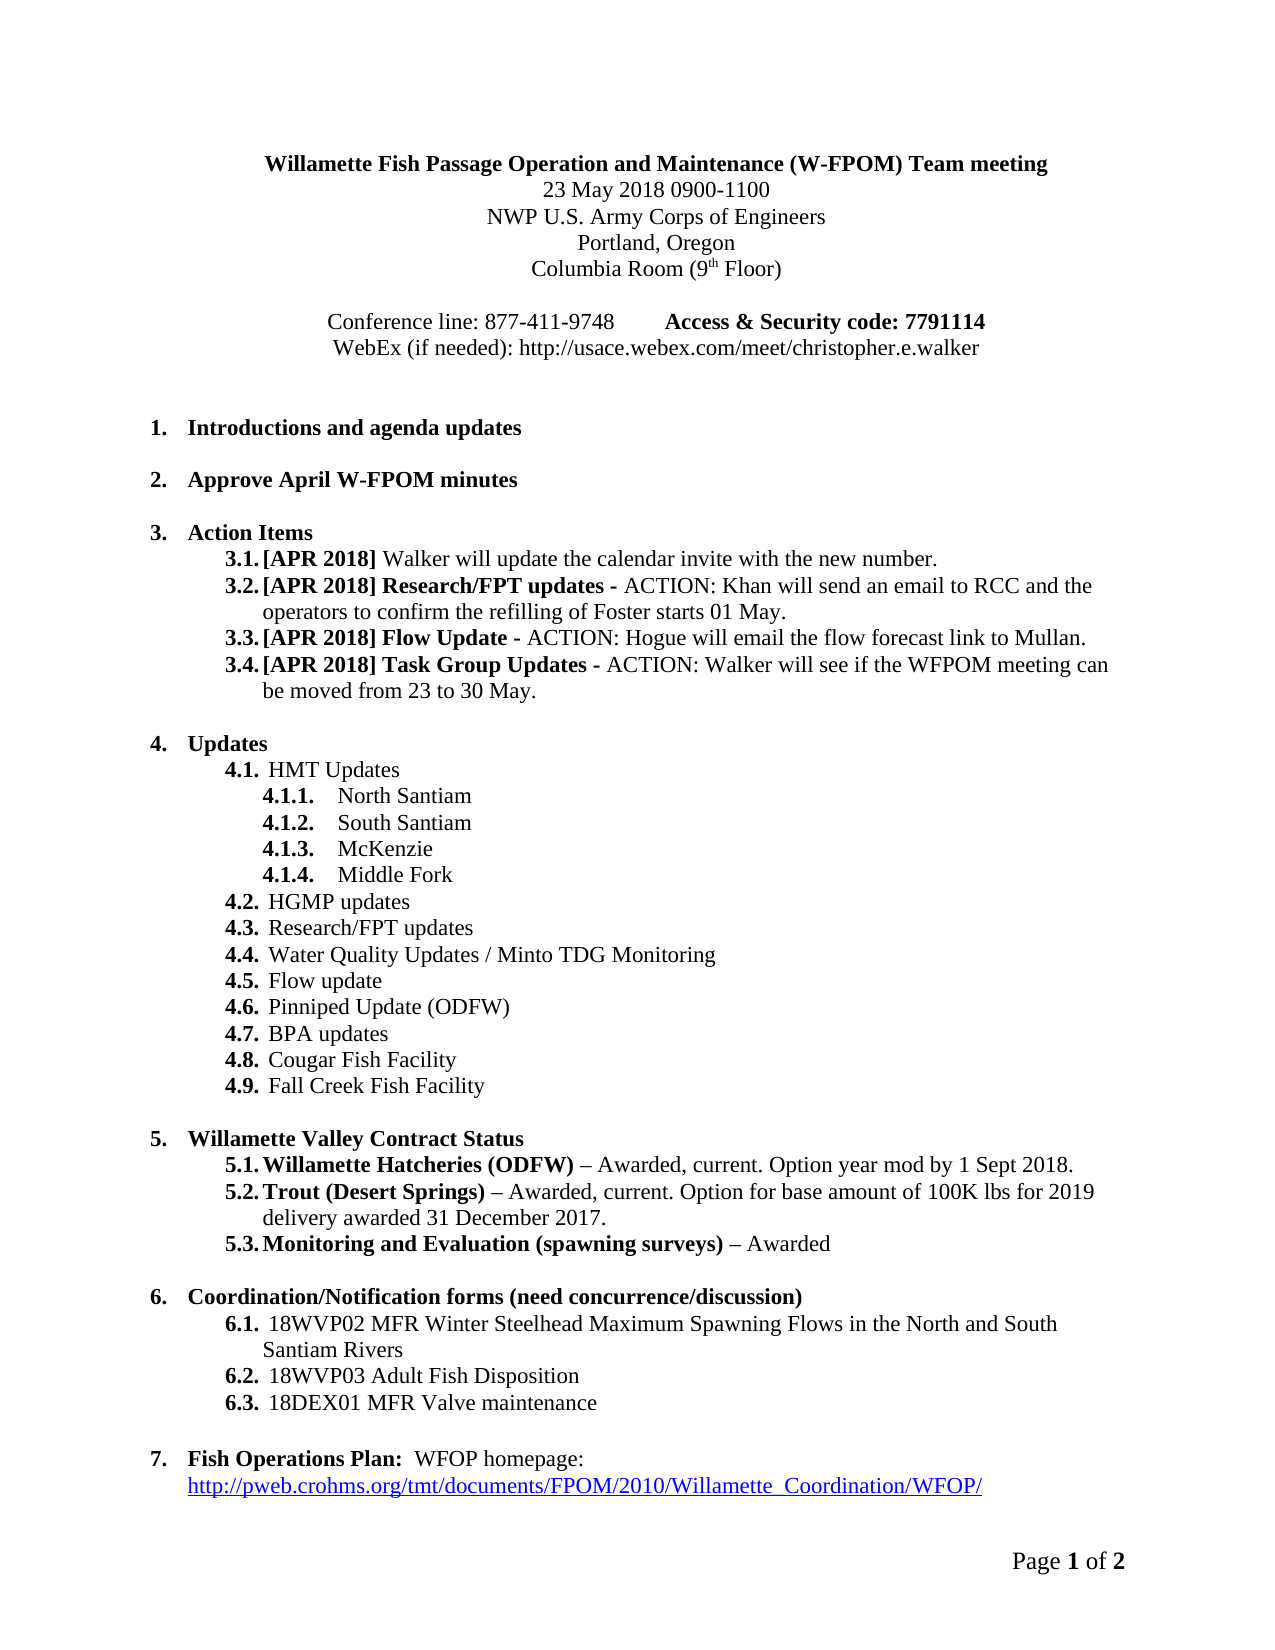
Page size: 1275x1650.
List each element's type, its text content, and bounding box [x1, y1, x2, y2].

list 18WVP02 MFR Winter Steelhead Maximum Spawning Flows in the North and South Santiam Rivers [225, 1309, 1125, 1362]
list Fish Operations Plan: WFOP homepage: http://pweb.crohms.org/tmt/documents/FPOM/2010/Willamette_Coordination/WFOP/ [150, 1446, 1125, 1498]
list Willamette Valley Contract Status [150, 1125, 1125, 1151]
list HMT Updates [225, 756, 1125, 782]
list [APR 2018] Flow Update - ACTION: Hogue will email the flow forecast link to Mullan. [225, 624, 1125, 651]
list Research/FPT updates [225, 914, 1125, 941]
text Conference line: 877-411-9748 Access & Security code: 7791114 [187, 308, 1125, 334]
list Willamette Hatcheries (ODFW) – Awarded, current. Option year mod by 1 Sept 2018. [225, 1151, 1125, 1178]
list Trout (Desert Springs) – Awarded, current. Option for base amount of 100K lbs for 2019 delivery awarded 31 December 2017. [225, 1178, 1125, 1231]
list [APR 2018] Walker will update the calendar invite with the new number. [225, 545, 1125, 572]
list Action Items [150, 519, 1125, 545]
list Coordination/Notification forms (need concurrence/discussion) [150, 1283, 1125, 1309]
list Updates [150, 730, 1125, 756]
list Water Quality Updates / Minto TDG Monitoring [225, 941, 1125, 967]
list BPA updates [225, 1020, 1125, 1046]
list South Santiam [262, 809, 1125, 835]
list Monitoring and Evaluation (spawning surveys) – Awarded [225, 1231, 1125, 1257]
list 18DEX01 MFR Valve maintenance [225, 1389, 1125, 1415]
list McKenzie [262, 835, 1125, 862]
text Portland, Oregon [187, 229, 1125, 255]
list North Santiam [262, 782, 1125, 809]
text Columbia Room (9th Floor) [187, 255, 1125, 282]
list Approve April W-FPOM minutes [150, 466, 1125, 493]
text WebEx (if needed): http://usace.webex.com/meet/christopher.e.walker [187, 334, 1125, 361]
list Flow update [225, 967, 1125, 993]
list HGMP updates [225, 888, 1125, 914]
list Pinniped Update (ODFW) [225, 993, 1125, 1020]
list [APR 2018] Research/FPT updates - ACTION: Khan will send an email to RCC and the operators to confirm the refilling of Foster starts 01 May. [225, 572, 1125, 624]
text NWP U.S. Army Corps of Engineers [187, 203, 1125, 229]
list Middle Fork [262, 862, 1125, 888]
list [APR 2018] Task Group Updates - ACTION: Walker will see if the WFPOM meeting can be moved from 23 to 30 May. [225, 651, 1125, 703]
list Introductions and agenda updates [150, 413, 1125, 440]
list 18WVP03 Adult Fish Disposition [225, 1362, 1125, 1389]
text Willamette Fish Passage Operation and Maintenance (W-FPOM) Team meeting [187, 150, 1125, 176]
list Fall Creek Fish Facility [225, 1072, 1125, 1099]
text 23 May 2018 0900-1100 [187, 176, 1125, 203]
list Cougar Fish Facility [225, 1046, 1125, 1072]
